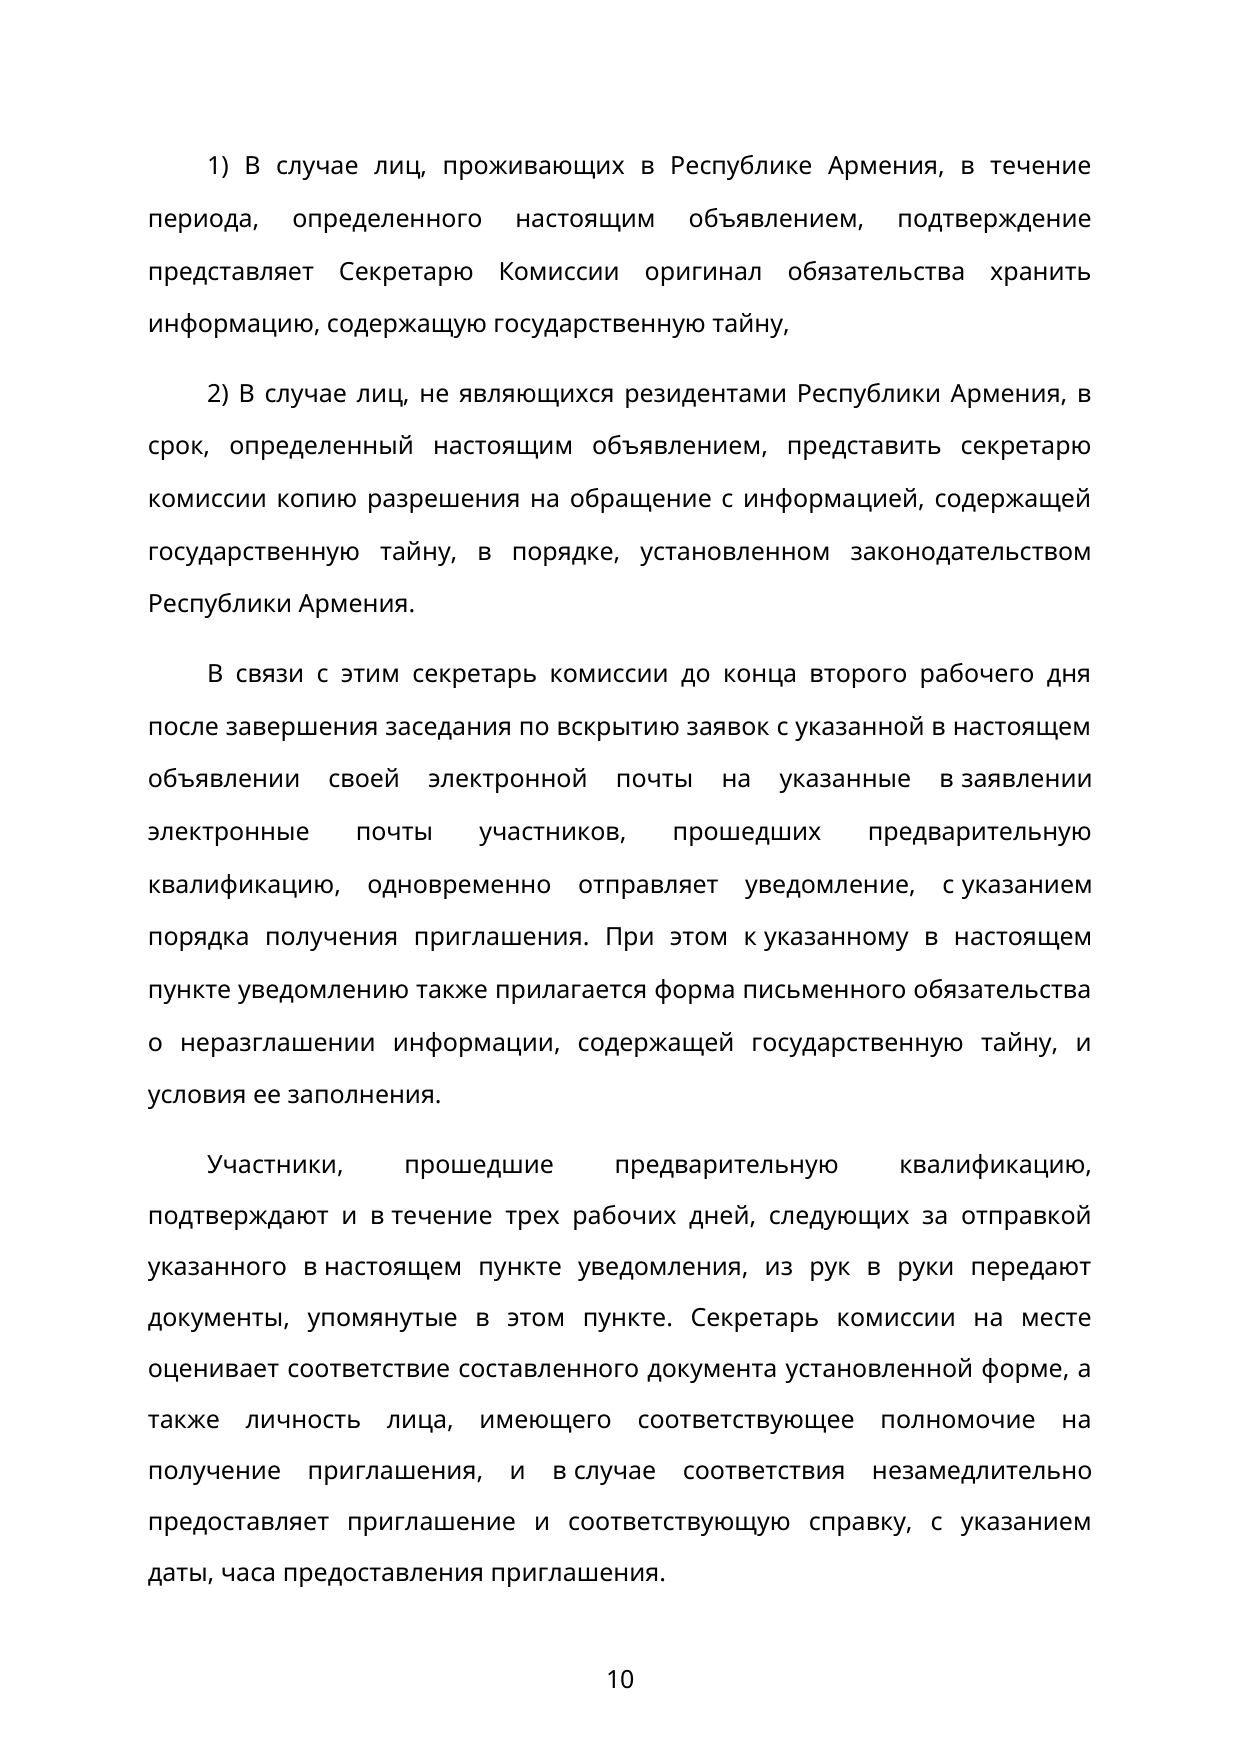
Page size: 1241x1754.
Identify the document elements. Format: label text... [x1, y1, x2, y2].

text 1) В случае лиц, проживающих в Республике Армения, в течение периода, определенного настоящим объявлением, подтверждение представляет Секретарю Комиссии оригинал обязательства хранить информацию, содержащую государственную тайну, [148, 148, 1092, 340]
text В связи с этим секретарь комиссии до конца второго рабочего дня после завершения заседания по вскрытию заявок с указанной в настоящем объявлении своей электронной почты на указанные в заявлении электронные почты участников, прошедших предварительную квалификацию, одновременно отправляет уведомление, с указанием порядка получения приглашения. При этом к указанному в настоящем пункте уведомлению также прилагается форма письменного обязательства о неразглашении информации, содержащей государственную тайну, и условия ее заполнения. [148, 655, 1092, 1111]
text 2) В случае лиц, не являющихся резидентами Республики Армения, в срок, определенный настоящим объявлением, представить секретарю комиссии копию разрешения на обращение с информацией, содержащей государственную тайну, в порядке, установленном законодательством Республики Армения. [148, 375, 1092, 620]
text Участники, прошедшие предварительную квалификацию, подтверждают и в течение трех рабочих дней, следующих за отправкой указанного в настоящем пункте уведомления, из рук в руки передают документы, упомянутые в этом пункте. Секретарь комиссии на месте оценивает соответствие составленного документа установленной форме, а также личность лица, имеющего соответствующее полномочие на получение приглашения, и в случае соответствия незамедлительно предоставляет приглашение и соответствующую справку, с указанием даты, часа предоставления приглашения. [148, 1146, 1092, 1589]
